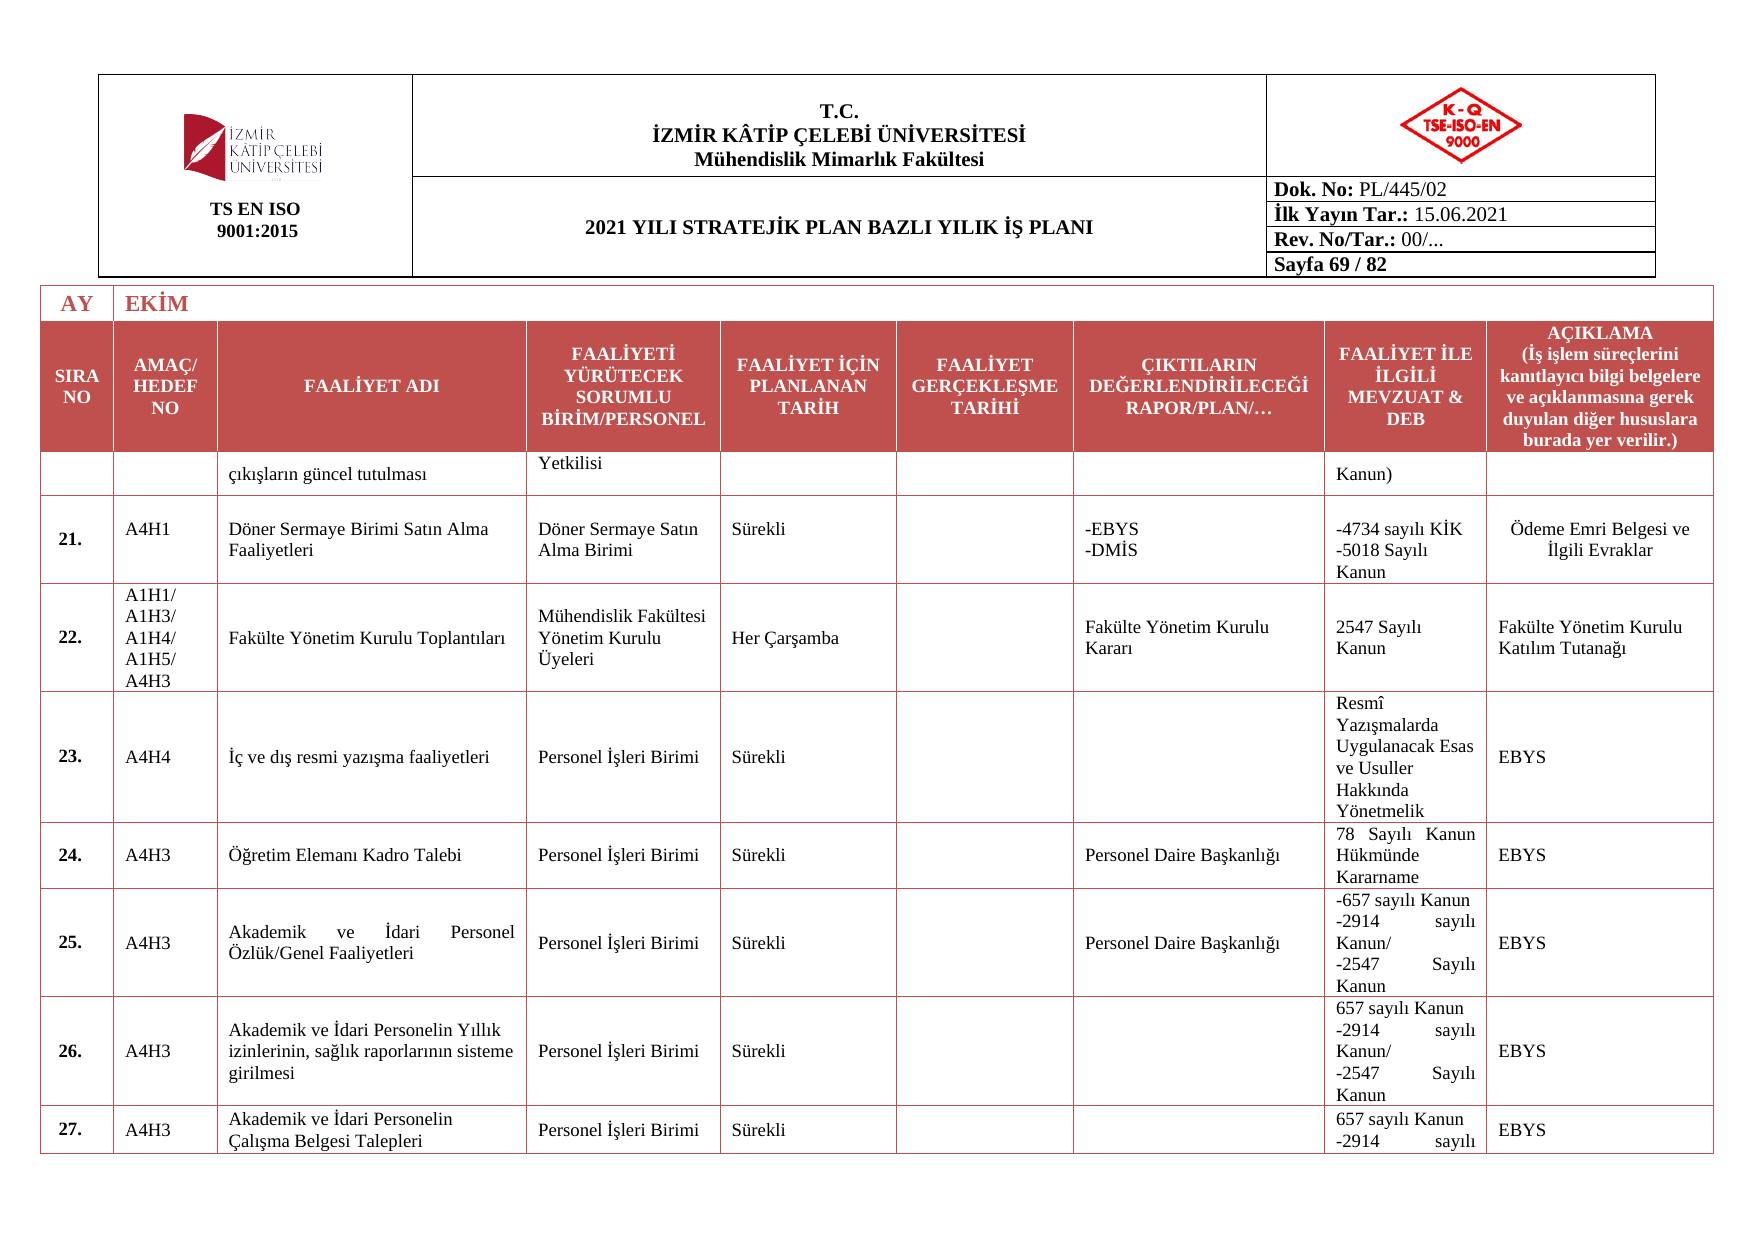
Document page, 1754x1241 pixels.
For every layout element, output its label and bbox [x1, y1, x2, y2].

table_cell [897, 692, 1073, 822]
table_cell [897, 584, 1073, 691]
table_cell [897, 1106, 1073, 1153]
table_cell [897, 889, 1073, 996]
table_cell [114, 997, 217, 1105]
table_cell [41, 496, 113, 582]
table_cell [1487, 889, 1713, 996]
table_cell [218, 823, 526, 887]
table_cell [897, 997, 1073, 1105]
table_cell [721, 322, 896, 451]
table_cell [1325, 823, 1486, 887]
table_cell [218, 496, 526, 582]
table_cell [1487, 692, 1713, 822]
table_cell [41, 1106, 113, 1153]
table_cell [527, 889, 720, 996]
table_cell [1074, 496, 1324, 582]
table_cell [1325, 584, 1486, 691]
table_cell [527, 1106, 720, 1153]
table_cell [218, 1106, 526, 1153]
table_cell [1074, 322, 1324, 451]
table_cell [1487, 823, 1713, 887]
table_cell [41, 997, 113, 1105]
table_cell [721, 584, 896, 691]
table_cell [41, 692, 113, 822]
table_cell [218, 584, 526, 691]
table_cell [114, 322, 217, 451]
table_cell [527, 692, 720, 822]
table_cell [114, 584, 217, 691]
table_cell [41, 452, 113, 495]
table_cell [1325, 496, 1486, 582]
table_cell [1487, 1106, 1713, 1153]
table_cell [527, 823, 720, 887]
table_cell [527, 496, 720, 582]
picture [171, 103, 340, 198]
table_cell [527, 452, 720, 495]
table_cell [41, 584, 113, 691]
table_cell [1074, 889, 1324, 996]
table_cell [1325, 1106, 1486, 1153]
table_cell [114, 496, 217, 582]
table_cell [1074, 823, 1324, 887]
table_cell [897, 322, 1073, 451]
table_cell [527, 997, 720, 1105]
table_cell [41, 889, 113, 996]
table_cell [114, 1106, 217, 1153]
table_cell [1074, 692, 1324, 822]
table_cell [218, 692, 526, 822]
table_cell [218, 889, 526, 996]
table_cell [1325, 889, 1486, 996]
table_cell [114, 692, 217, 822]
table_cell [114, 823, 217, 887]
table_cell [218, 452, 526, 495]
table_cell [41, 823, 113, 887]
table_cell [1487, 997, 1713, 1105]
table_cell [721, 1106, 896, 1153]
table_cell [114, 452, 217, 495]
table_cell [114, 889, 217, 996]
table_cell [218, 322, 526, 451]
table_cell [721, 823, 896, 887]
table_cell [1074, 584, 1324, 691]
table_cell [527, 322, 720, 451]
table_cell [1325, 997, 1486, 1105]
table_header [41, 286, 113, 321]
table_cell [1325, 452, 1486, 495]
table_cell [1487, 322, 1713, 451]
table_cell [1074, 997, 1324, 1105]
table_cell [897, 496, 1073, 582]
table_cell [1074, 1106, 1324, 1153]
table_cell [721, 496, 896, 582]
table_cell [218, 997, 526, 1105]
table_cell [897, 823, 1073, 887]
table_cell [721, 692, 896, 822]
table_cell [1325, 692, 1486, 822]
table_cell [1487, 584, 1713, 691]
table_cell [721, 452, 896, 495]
picture [1400, 87, 1522, 164]
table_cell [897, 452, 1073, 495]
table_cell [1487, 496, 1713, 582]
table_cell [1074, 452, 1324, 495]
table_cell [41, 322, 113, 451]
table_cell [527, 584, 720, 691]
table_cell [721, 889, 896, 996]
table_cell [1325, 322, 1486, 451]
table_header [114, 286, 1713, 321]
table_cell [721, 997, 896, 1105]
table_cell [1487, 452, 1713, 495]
